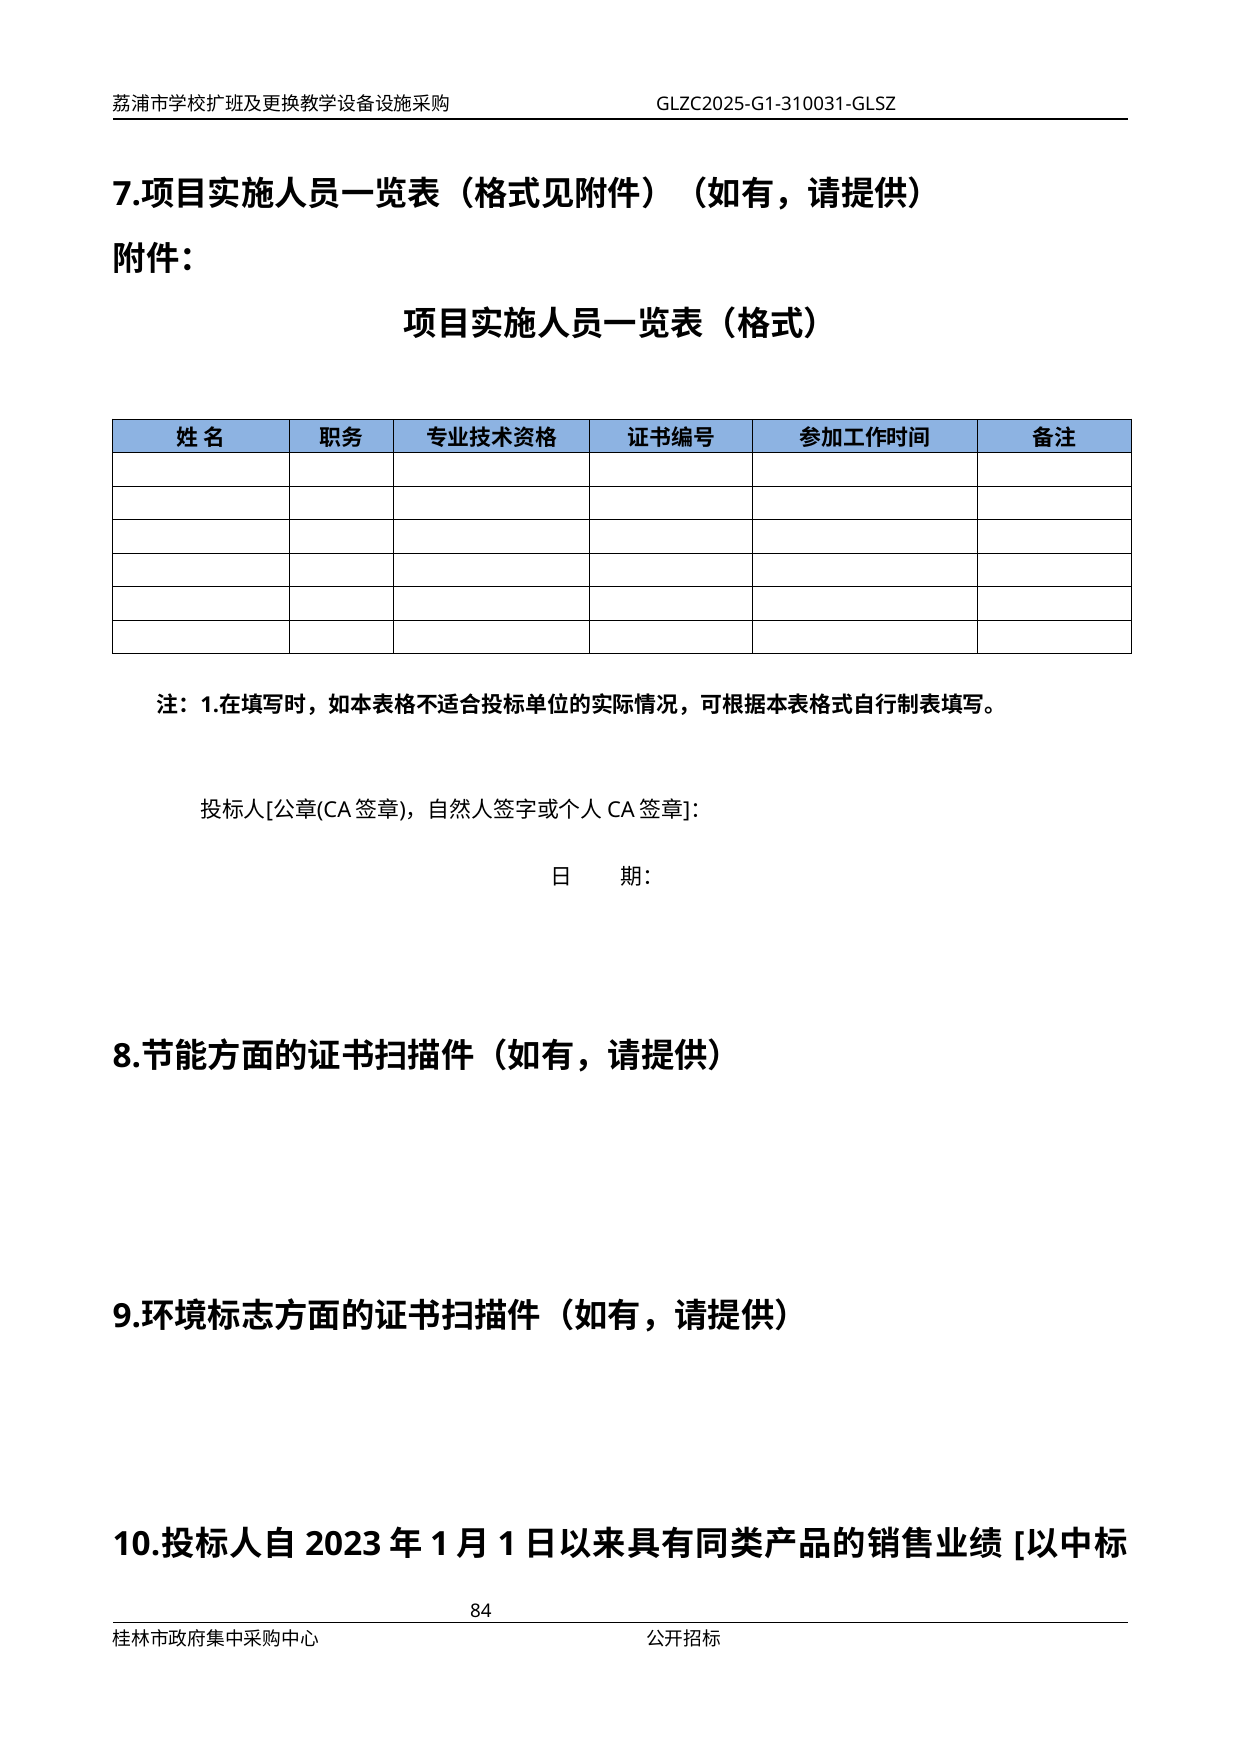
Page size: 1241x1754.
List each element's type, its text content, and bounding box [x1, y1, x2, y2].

text 7.项目实施人员一览表（格式见附件）（如有，请提供） [112, 158, 1128, 223]
table_cell [394, 621, 589, 653]
table_header 姓 名 [113, 420, 289, 452]
table_cell [290, 453, 393, 486]
table_cell [590, 554, 752, 586]
table_cell [113, 520, 289, 553]
table_cell [753, 621, 977, 653]
table_cell [290, 587, 393, 620]
table_cell [753, 520, 977, 553]
table_cell [978, 587, 1131, 620]
table_cell [753, 587, 977, 620]
table_cell [978, 520, 1131, 553]
table_cell [394, 587, 589, 620]
table_cell [394, 453, 589, 486]
table_cell [113, 453, 289, 486]
table_cell [978, 554, 1131, 586]
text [112, 1508, 1128, 1573]
text 注：1.在填写时，如本表格不适合投标单位的实际情况，可根据本表格式自行制表填写。 [112, 687, 1128, 719]
table_header 专业技术资格 [394, 420, 589, 452]
table_cell [113, 621, 289, 653]
table_cell [113, 587, 289, 620]
table_cell [590, 487, 752, 519]
table_cell [290, 554, 393, 586]
table_header 参加工作时间 [753, 420, 977, 452]
text 项目实施人员一览表（格式） [112, 288, 1128, 353]
text 日 期： [112, 858, 1128, 891]
table_cell [978, 621, 1131, 653]
table_cell [290, 621, 393, 653]
table_cell [394, 487, 589, 519]
table_cell [394, 554, 589, 586]
table_cell [753, 487, 977, 519]
table_header 备注 [978, 420, 1131, 452]
table_cell [113, 554, 289, 586]
table_cell [753, 554, 977, 586]
table_cell [978, 487, 1131, 519]
table_header 证书编号 [590, 420, 752, 452]
table_header 职务 [290, 420, 393, 452]
table_cell [753, 453, 977, 486]
table_cell [590, 587, 752, 620]
table_cell [590, 453, 752, 486]
table_cell [290, 520, 393, 553]
table_cell [113, 487, 289, 519]
table_cell [590, 621, 752, 653]
text 附件： [112, 223, 1128, 288]
text 投标人[公章(CA签章)，自然人签字或个人CA签章]： [112, 784, 1128, 826]
table_cell [290, 487, 393, 519]
table_cell [590, 520, 752, 553]
table_cell [978, 453, 1131, 486]
table_cell [394, 520, 589, 553]
text 9.环境标志方面的证书扫描件（如有，请提供） [112, 1281, 1128, 1346]
text 8.节能方面的证书扫描件（如有，请提供） [112, 1021, 1128, 1086]
